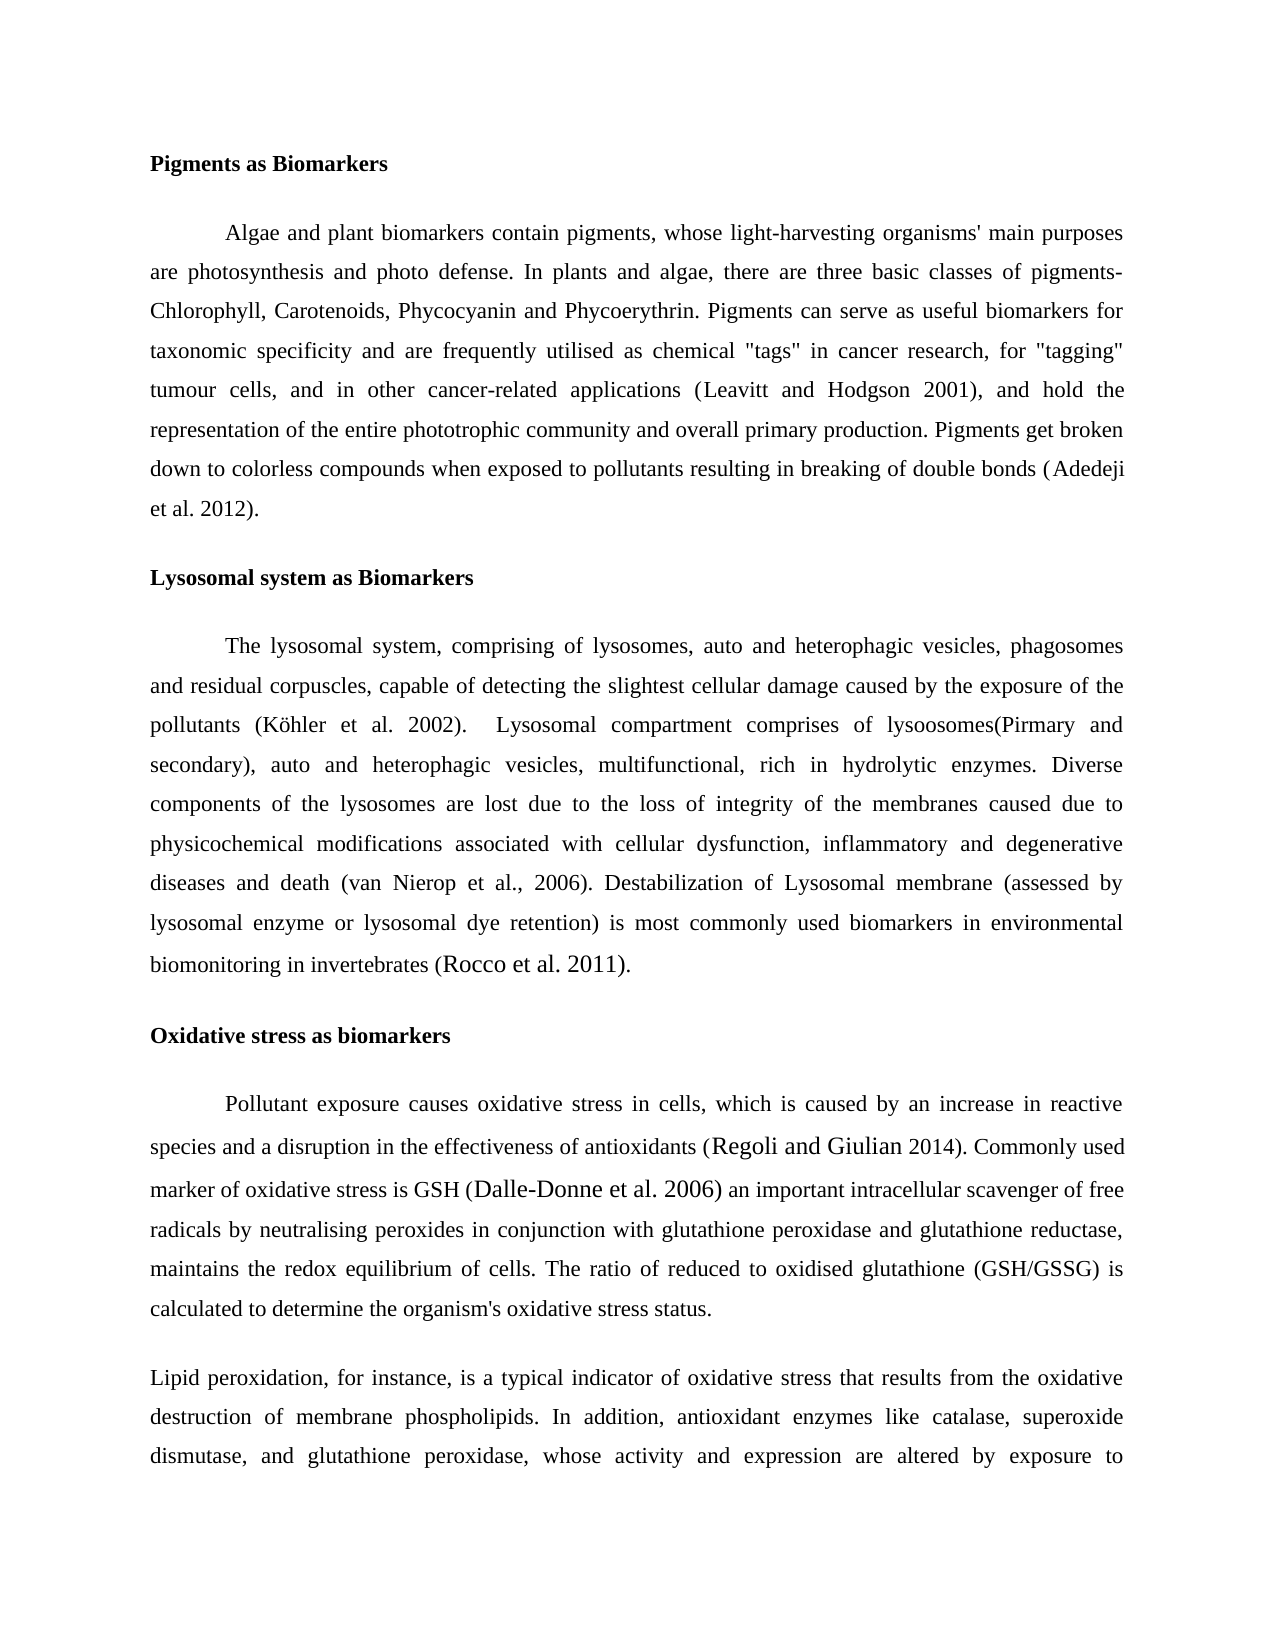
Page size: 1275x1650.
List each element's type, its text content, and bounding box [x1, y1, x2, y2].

text Pigments as Biomarkers [150, 150, 1125, 176]
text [150, 1364, 1125, 1469]
text Algae and plant biomarkers contain pigments, whose light-harvesting organisms' main purposes are photosynthesis and photo defense. In plants and algae, there are three basic classes of pigments- Chlorophyll, Carotenoids, Phycocyanin and Phycoerythrin. Pigments can serve as useful biomarkers for taxonomic specificity and are frequently utilised as chemical "tags" in cancer research, for "tagging" tumour cells, and in other cancer-related applications (Leavitt and Hodgson 2001), and hold the representation of the entire phototrophic community and overall primary production. Pigments get broken down to colorless compounds when exposed to pollutants resulting in breaking of double bonds (Adedeji et al. 2012). [150, 219, 1125, 521]
text Oxidative stress as biomarkers [150, 1022, 1125, 1048]
text The lysosomal system, comprising of lysosomes, auto and heterophagic vesicles, phagosomes and residual corpuscles, capable of detecting the slightest cellular damage caused by the exposure of the pollutants (Köhler et al. 2002). Lysosomal compartment comprises of lysoosomes(Pirmary and secondary), auto and heterophagic vesicles, multifunctional, rich in hydrolytic enzymes. Diverse components of the lysosomes are lost due to the loss of integrity of the membranes caused due to physicochemical modifications associated with cellular dysfunction, inflammatory and degenerative diseases and death (van Nierop et al., 2006). Destabilization of Lysosomal membrane (assessed by lysosomal enzyme or lysosomal dye retention) is most commonly used biomarkers in environmental biomonitoring in invertebrates (Rocco et al. 2011). [150, 632, 1125, 978]
text Pollutant exposure causes oxidative stress in cells, which is caused by an increase in reactive species and a disruption in the effectiveness of antioxidants (Regoli and Giulian 2014). Commonly used marker of oxidative stress is GSH (Dalle-Donne et al. 2006) an important intracellular scavenger of free radicals by neutralising peroxides in conjunction with glutathione peroxidase and glutathione reductase, maintains the redox equilibrium of cells. The ratio of reduced to oxidised glutathione (GSH/GSSG) is calculated to determine the organism's oxidative stress status. [150, 1090, 1125, 1321]
text Lysosomal system as Biomarkers [150, 564, 1125, 590]
